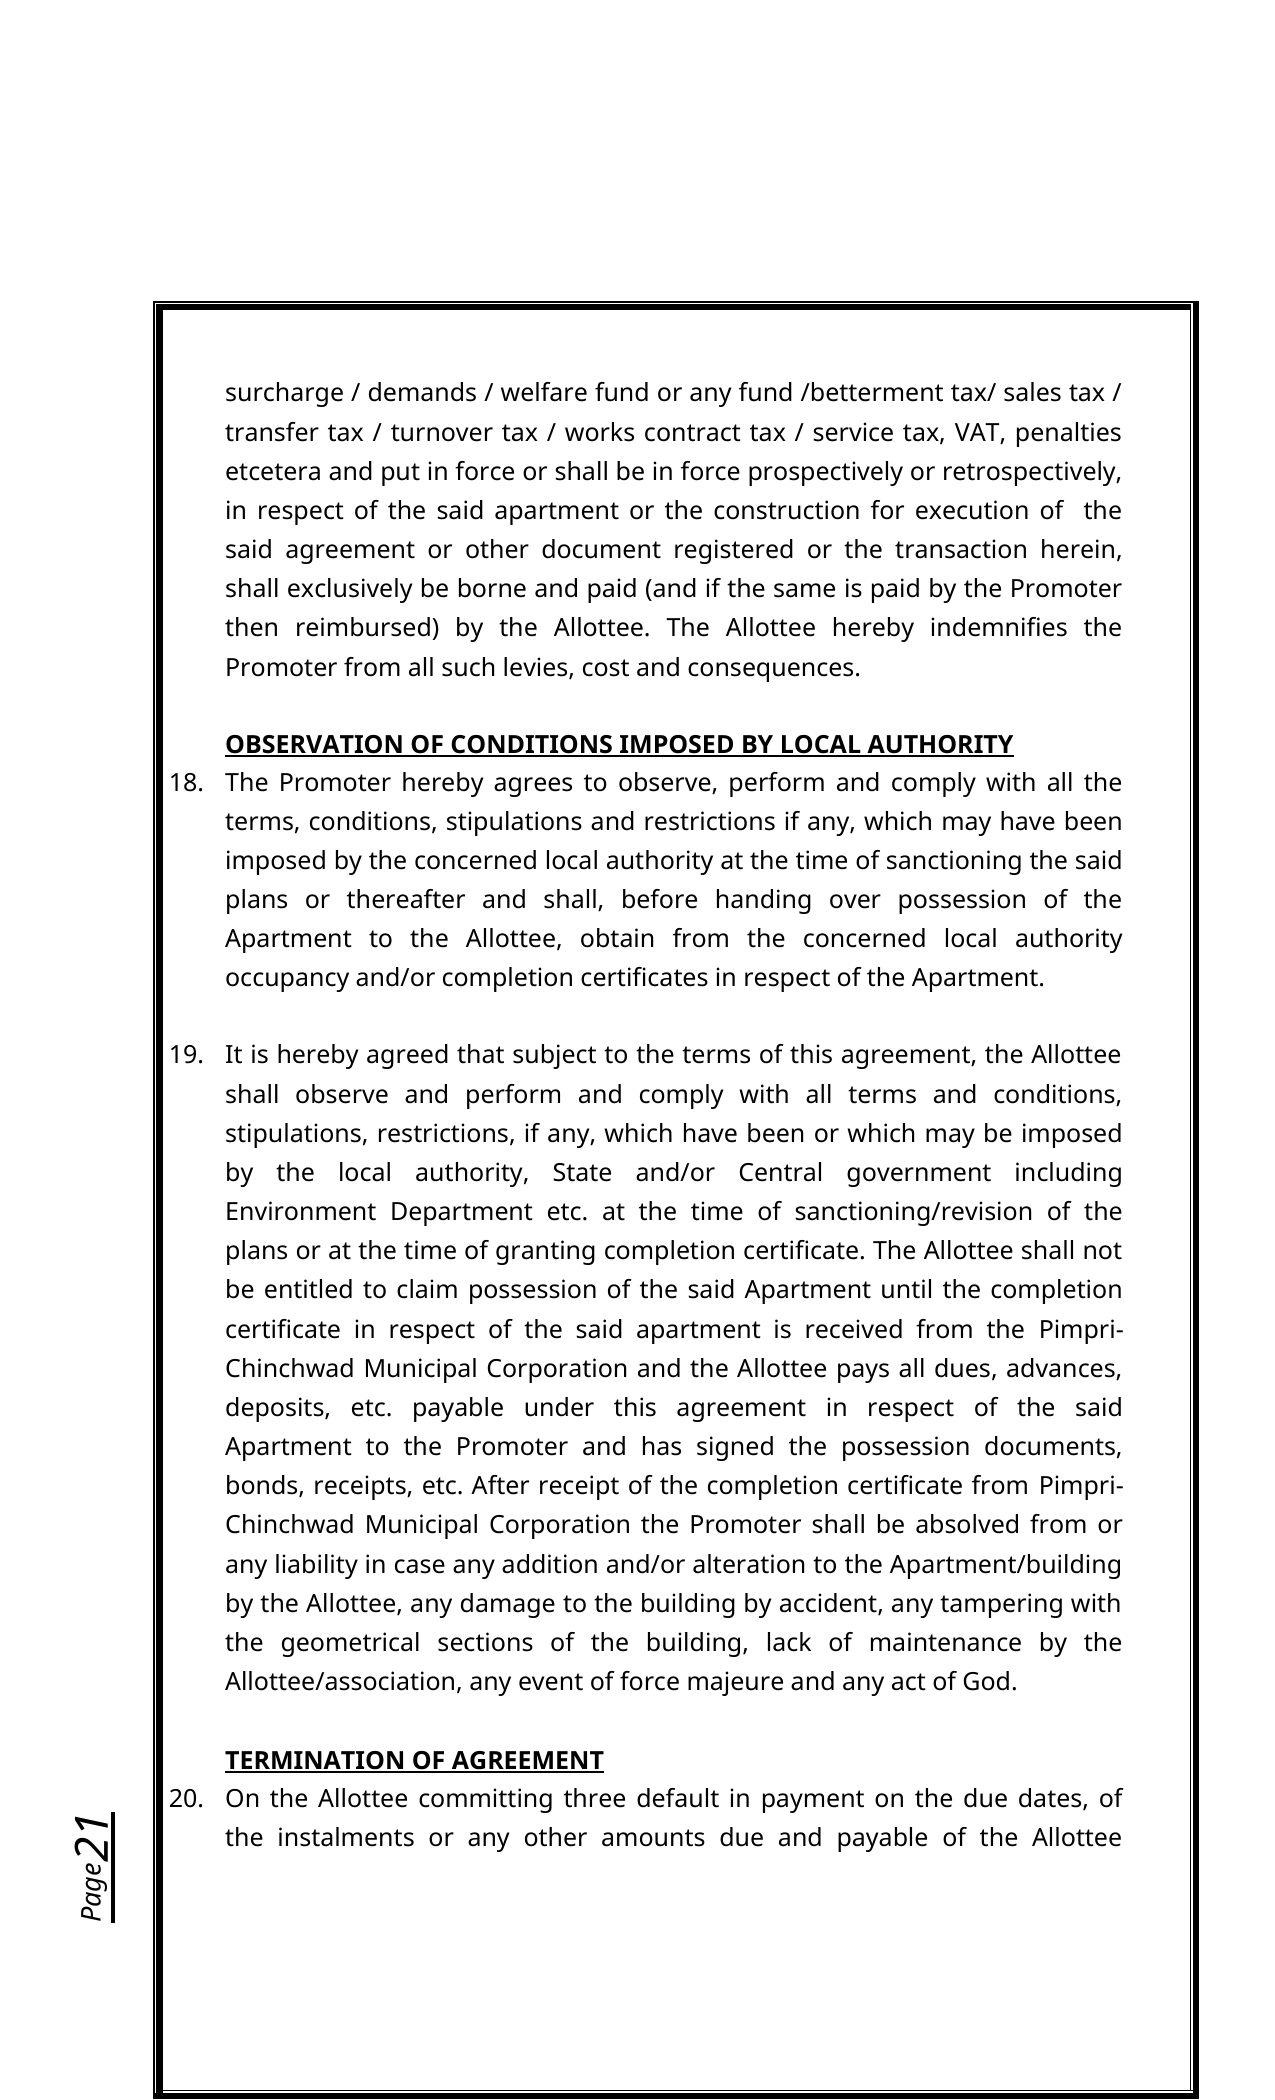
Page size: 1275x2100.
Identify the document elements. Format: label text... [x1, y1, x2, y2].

list The Promoter hereby agrees to observe, perform and comply with all the terms, conditions, stipulations and restrictions if any, which may have been imposed by the concerned local authority at the time of sanctioning the said plans or thereafter and shall, before handing over possession of the Apartment to the Allottee, obtain from the concerned local authority occupancy and/or completion certificates in respect of the Apartment. [169, 764, 1124, 994]
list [169, 1781, 1124, 1854]
text OBSERVATION OF CONDITIONS IMPOSED BY LOCAL AUTHORITY [225, 726, 1125, 760]
text TERMINATION OF AGREEMENT [225, 1743, 1125, 1777]
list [169, 375, 1124, 683]
list It is hereby agreed that subject to the terms of this agreement, the Allottee shall observe and perform and comply with all terms and conditions, stipulations, restrictions, if any, which have been or which may be imposed by the local authority, State and/or Central government including Environment Department etc. at the time of sanctioning/revision of the plans or at the time of granting completion certificate. The Allottee shall not be entitled to claim possession of the said Apartment until the completion certificate in respect of the said apartment is received from the Pimpri-Chinchwad Municipal Corporation and the Allottee pays all dues, advances, deposits, etc. payable under this agreement in respect of the said Apartment to the Promoter and has signed the possession documents, bonds, receipts, etc. After receipt of the completion certificate from Pimpri-Chinchwad Municipal Corporation the Promoter shall be absolved from or any liability in case any addition and/or alteration to the Apartment/building by the Allottee, any damage to the building by accident, any tampering with the geometrical sections of the building, lack of maintenance by the Allottee/association, any event of force majeure and any act of God. [169, 1037, 1124, 1698]
